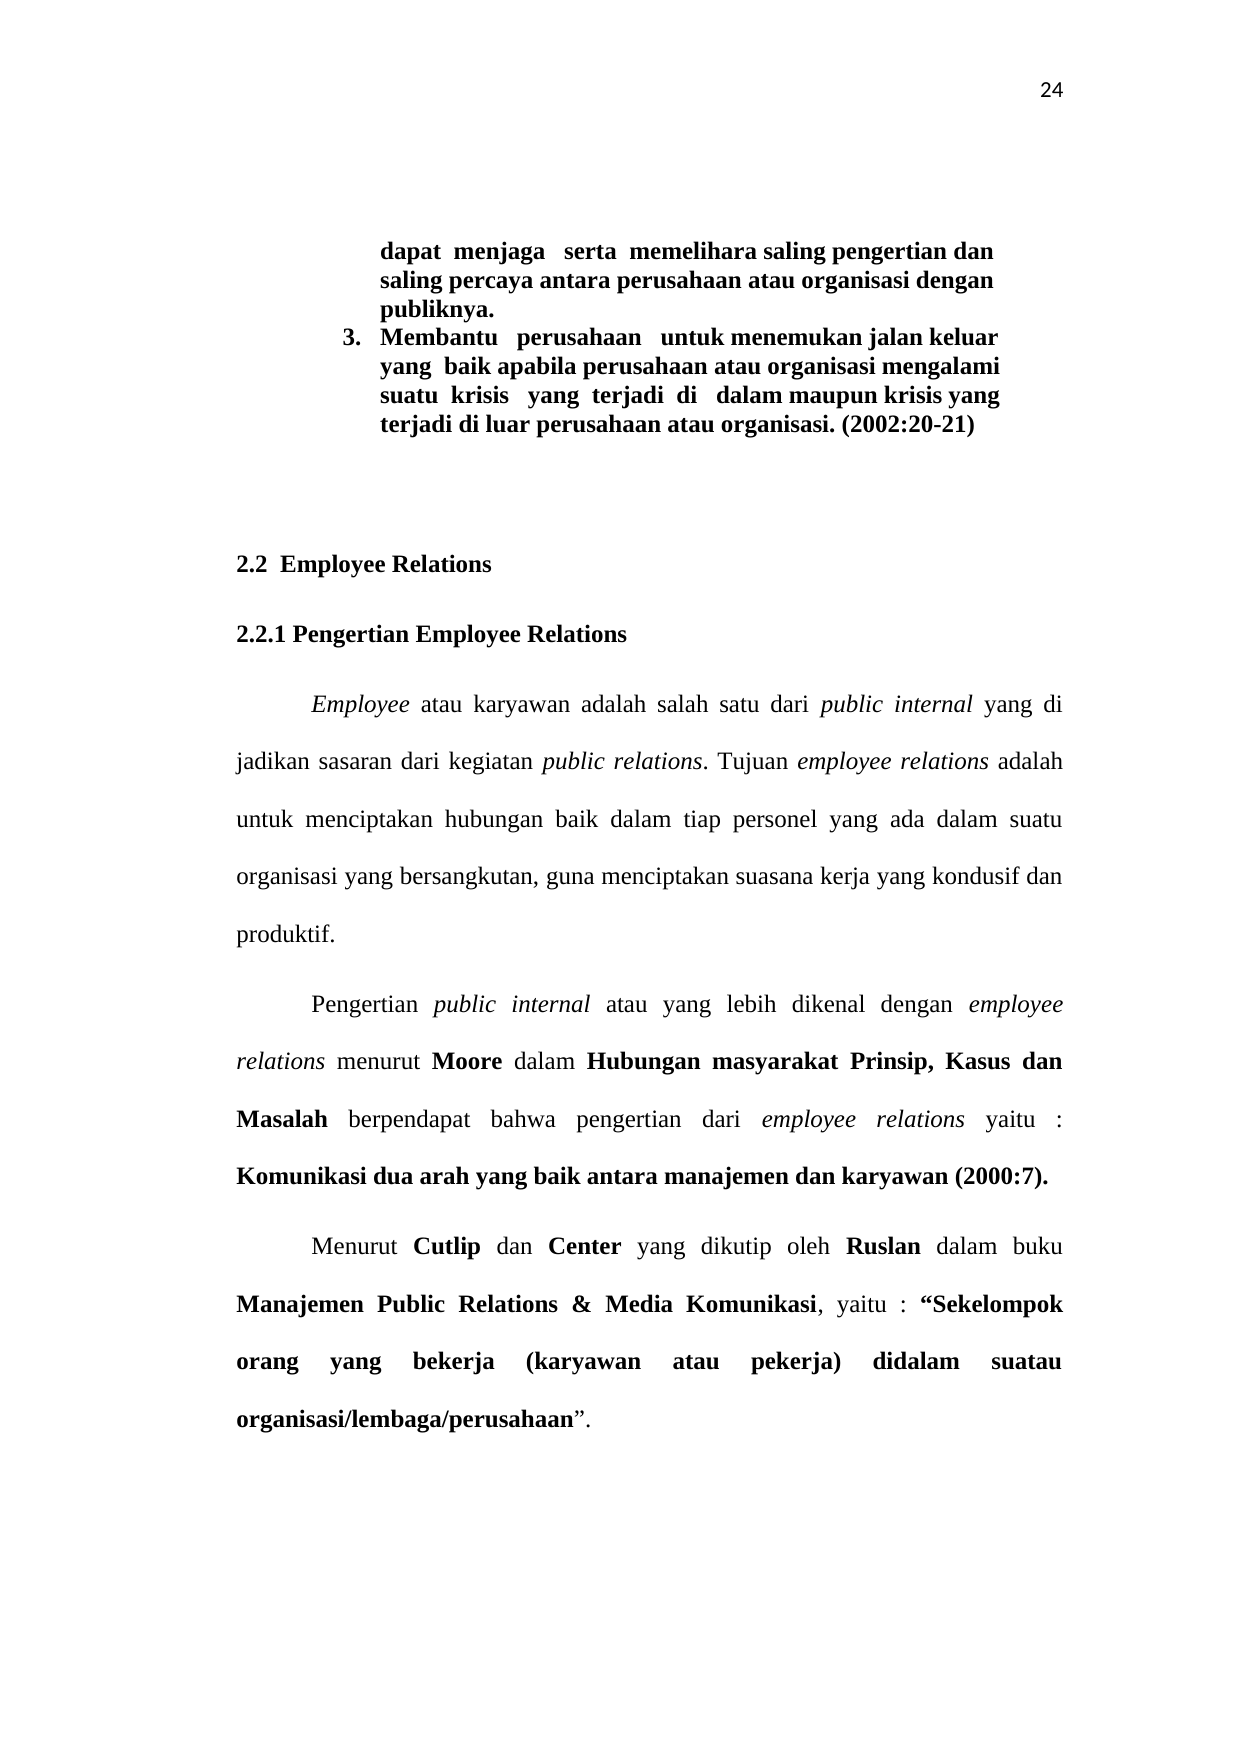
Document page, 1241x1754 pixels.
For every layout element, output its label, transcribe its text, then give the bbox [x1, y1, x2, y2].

list terjadi di luar perusahaan atau organisasi. (2002:20-21) [380, 409, 1063, 437]
text Pengertian public internal atau yang lebih dikenal dengan employee relations menurut Moore dalam Hubungan masyarakat Prinsip, Kasus dan Masalah berpendapat bahwa pengertian dari employee relations yaitu : Komunikasi dua arah yang baik antara manajemen dan karyawan (2000:7). [236, 989, 1063, 1190]
list saling percaya antara perusahaan atau organisasi dengan [380, 265, 1063, 294]
list dapat menjaga serta memelihara saling pengertian dan [380, 236, 1063, 265]
list Membantu perusahaan untuk menemukan jalan keluar [342, 322, 1063, 351]
text 2.2 Employee Relations [236, 549, 1063, 577]
text 2.2.1 Pengertian Employee Relations [236, 619, 1063, 647]
list publiknya. [380, 294, 1063, 322]
text Menurut Cutlip dan Center yang dikutip oleh Ruslan dalam buku Manajemen Public Relations & Media Komunikasi, yaitu : “Sekelompok orang yang bekerja (karyawan atau pekerja) didalam suatau organisasi/lembaga/perusahaan”. [236, 1231, 1063, 1432]
list yang baik apabila perusahaan atau organisasi mengalami [380, 351, 1063, 380]
text Employee atau karyawan adalah salah satu dari public internal yang di jadikan sasaran dari kegiatan public relations. Tujuan employee relations adalah untuk menciptakan hubungan baik dalam tiap personel yang ada dalam suatu organisasi yang bersangkutan, guna menciptakan suasana kerja yang kondusif dan produktif. [236, 689, 1063, 947]
list suatu krisis yang terjadi di dalam maupun krisis yang [380, 380, 1063, 409]
